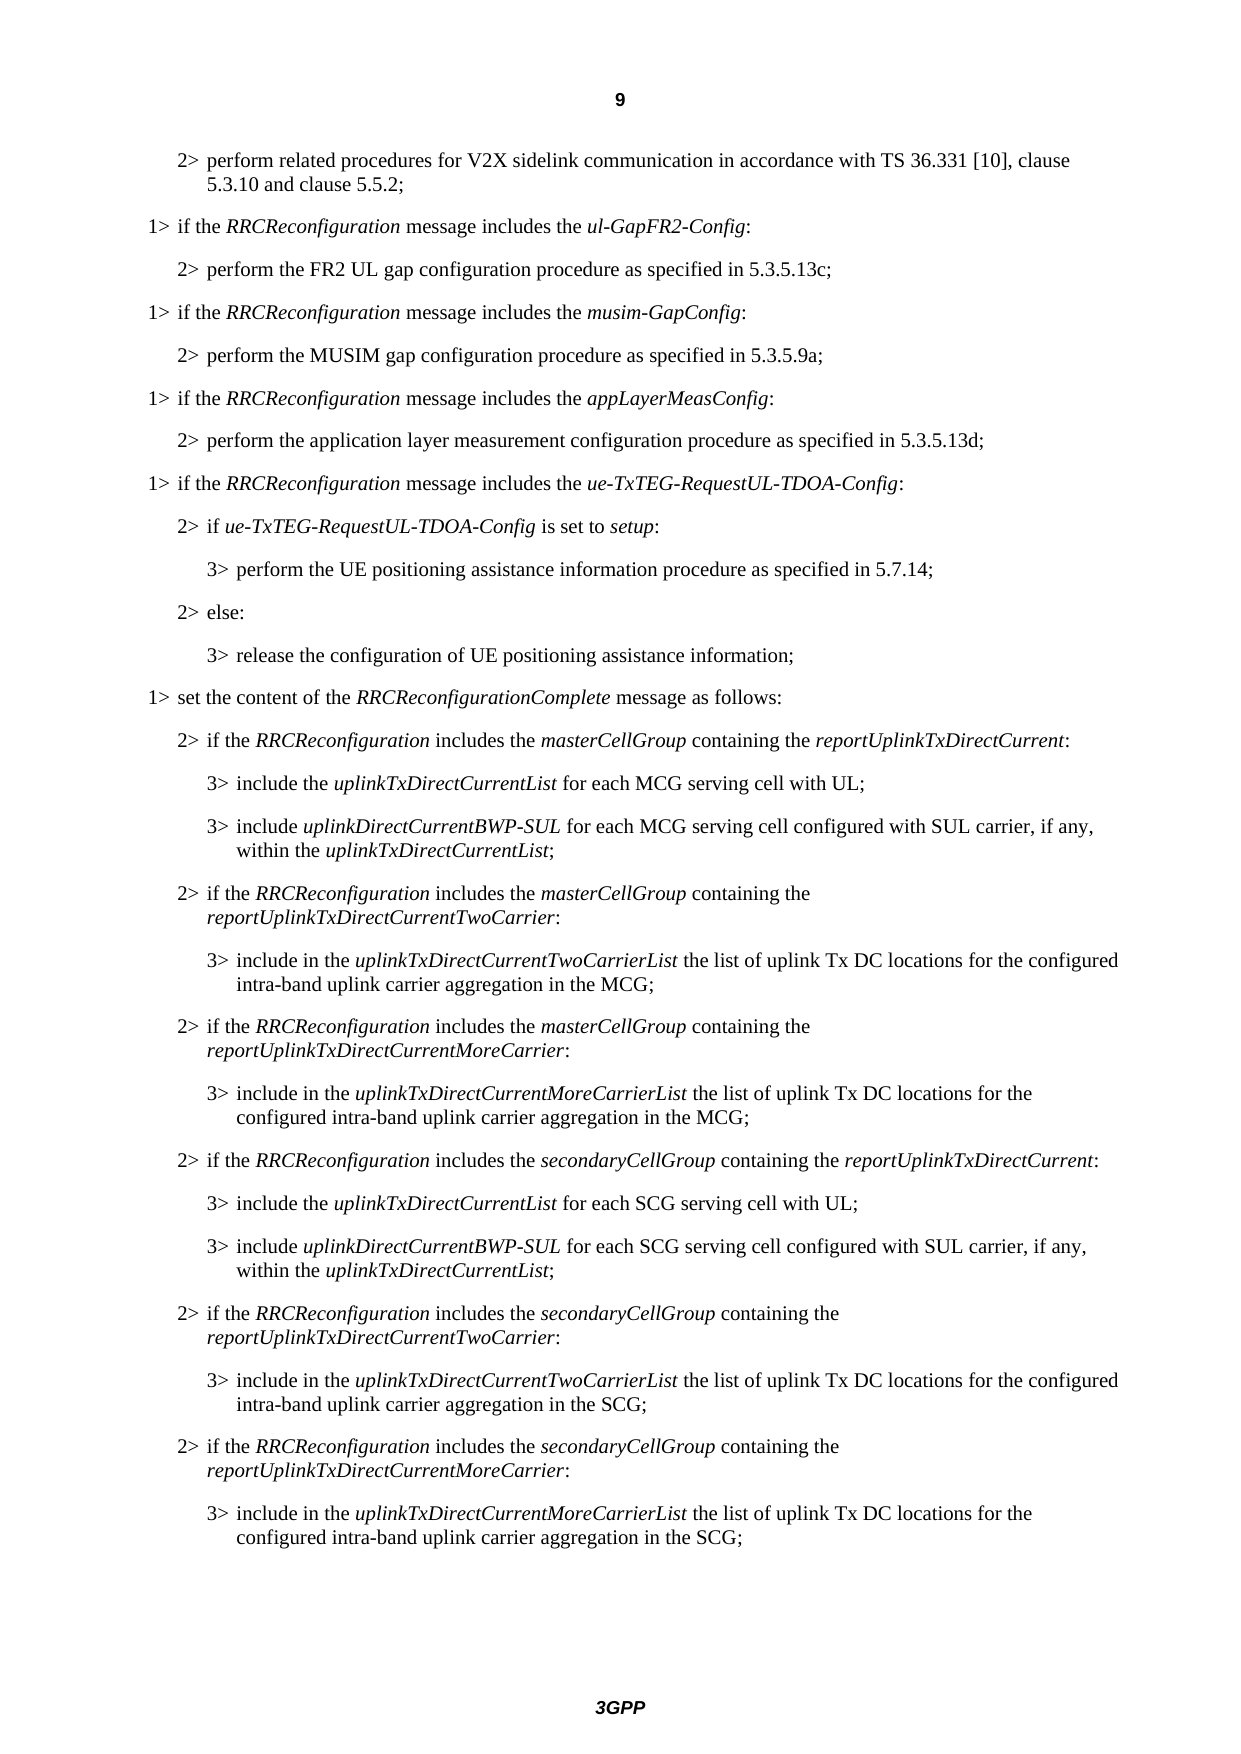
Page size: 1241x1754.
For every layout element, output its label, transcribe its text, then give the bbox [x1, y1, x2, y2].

text 3> include uplinkDirectCurrentBWP-SUL for each MCG serving cell configured with SUL carrier, if any, within the uplinkTxDirectCurrentList; [207, 814, 1122, 862]
text 2> else: [177, 600, 1122, 624]
text 2> if the RRCReconfiguration includes the secondaryCellGroup containing the reportUplinkTxDirectCurrentMoreCarrier: [177, 1434, 1122, 1482]
text 2> if the RRCReconfiguration includes the secondaryCellGroup containing the reportUplinkTxDirectCurrent: [177, 1148, 1122, 1172]
text 3> include in the uplinkTxDirectCurrentTwoCarrierList the list of uplink Tx DC locations for the configured intra-band uplink carrier aggregation in the SCG; [207, 1367, 1122, 1416]
text 3> include the uplinkTxDirectCurrentList for each MCG serving cell with UL; [207, 771, 1122, 795]
text 2> if the RRCReconfiguration includes the masterCellGroup containing the reportUplinkTxDirectCurrentTwoCarrier: [177, 881, 1122, 929]
text 1> if the RRCReconfiguration message includes the appLayerMeasConfig: [148, 386, 1122, 410]
text 1> if the RRCReconfiguration message includes the musim-GapConfig: [148, 300, 1122, 324]
text 2> perform the application layer measurement configuration procedure as specified in 5.3.5.13d; [177, 428, 1122, 452]
text 3> include in the uplinkTxDirectCurrentMoreCarrierList the list of uplink Tx DC locations for the configured intra-band uplink carrier aggregation in the SCG; [207, 1501, 1122, 1549]
text 2> if the RRCReconfiguration includes the masterCellGroup containing the reportUplinkTxDirectCurrent: [177, 728, 1122, 752]
text 1> if the RRCReconfiguration message includes the ue-TxTEG-RequestUL-TDOA-Config: [148, 471, 1122, 495]
text 2> if the RRCReconfiguration includes the secondaryCellGroup containing the reportUplinkTxDirectCurrentTwoCarrier: [177, 1301, 1122, 1349]
text 3> include uplinkDirectCurrentBWP-SUL for each SCG serving cell configured with SUL carrier, if any, within the uplinkTxDirectCurrentList; [207, 1234, 1122, 1282]
text 3> perform the UE positioning assistance information procedure as specified in 5.7.14; [207, 557, 1122, 581]
text 2> perform related procedures for V2X sidelink communication in accordance with TS 36.331 [10], clause 5.3.10 and clause 5.5.2; [177, 147, 1122, 196]
text 1> set the content of the RRCReconfigurationComplete message as follows: [148, 685, 1122, 709]
text 2> perform the FR2 UL gap configuration procedure as specified in 5.3.5.13c; [177, 257, 1122, 281]
text 1> if the RRCReconfiguration message includes the ul-GapFR2-Config: [148, 214, 1122, 238]
text 3> include the uplinkTxDirectCurrentList for each SCG serving cell with UL; [207, 1191, 1122, 1215]
text 3> include in the uplinkTxDirectCurrentTwoCarrierList the list of uplink Tx DC locations for the configured intra-band uplink carrier aggregation in the MCG; [207, 947, 1122, 996]
text 3> include in the uplinkTxDirectCurrentMoreCarrierList the list of uplink Tx DC locations for the configured intra-band uplink carrier aggregation in the MCG; [207, 1081, 1122, 1129]
text 2> if the RRCReconfiguration includes the masterCellGroup containing the reportUplinkTxDirectCurrentMoreCarrier: [177, 1014, 1122, 1062]
text 2> perform the MUSIM gap configuration procedure as specified in 5.3.5.9a; [177, 343, 1122, 367]
text 2> if ue-TxTEG-RequestUL-TDOA-Config is set to setup: [177, 514, 1122, 538]
text 3> release the configuration of UE positioning assistance information; [207, 642, 1122, 667]
